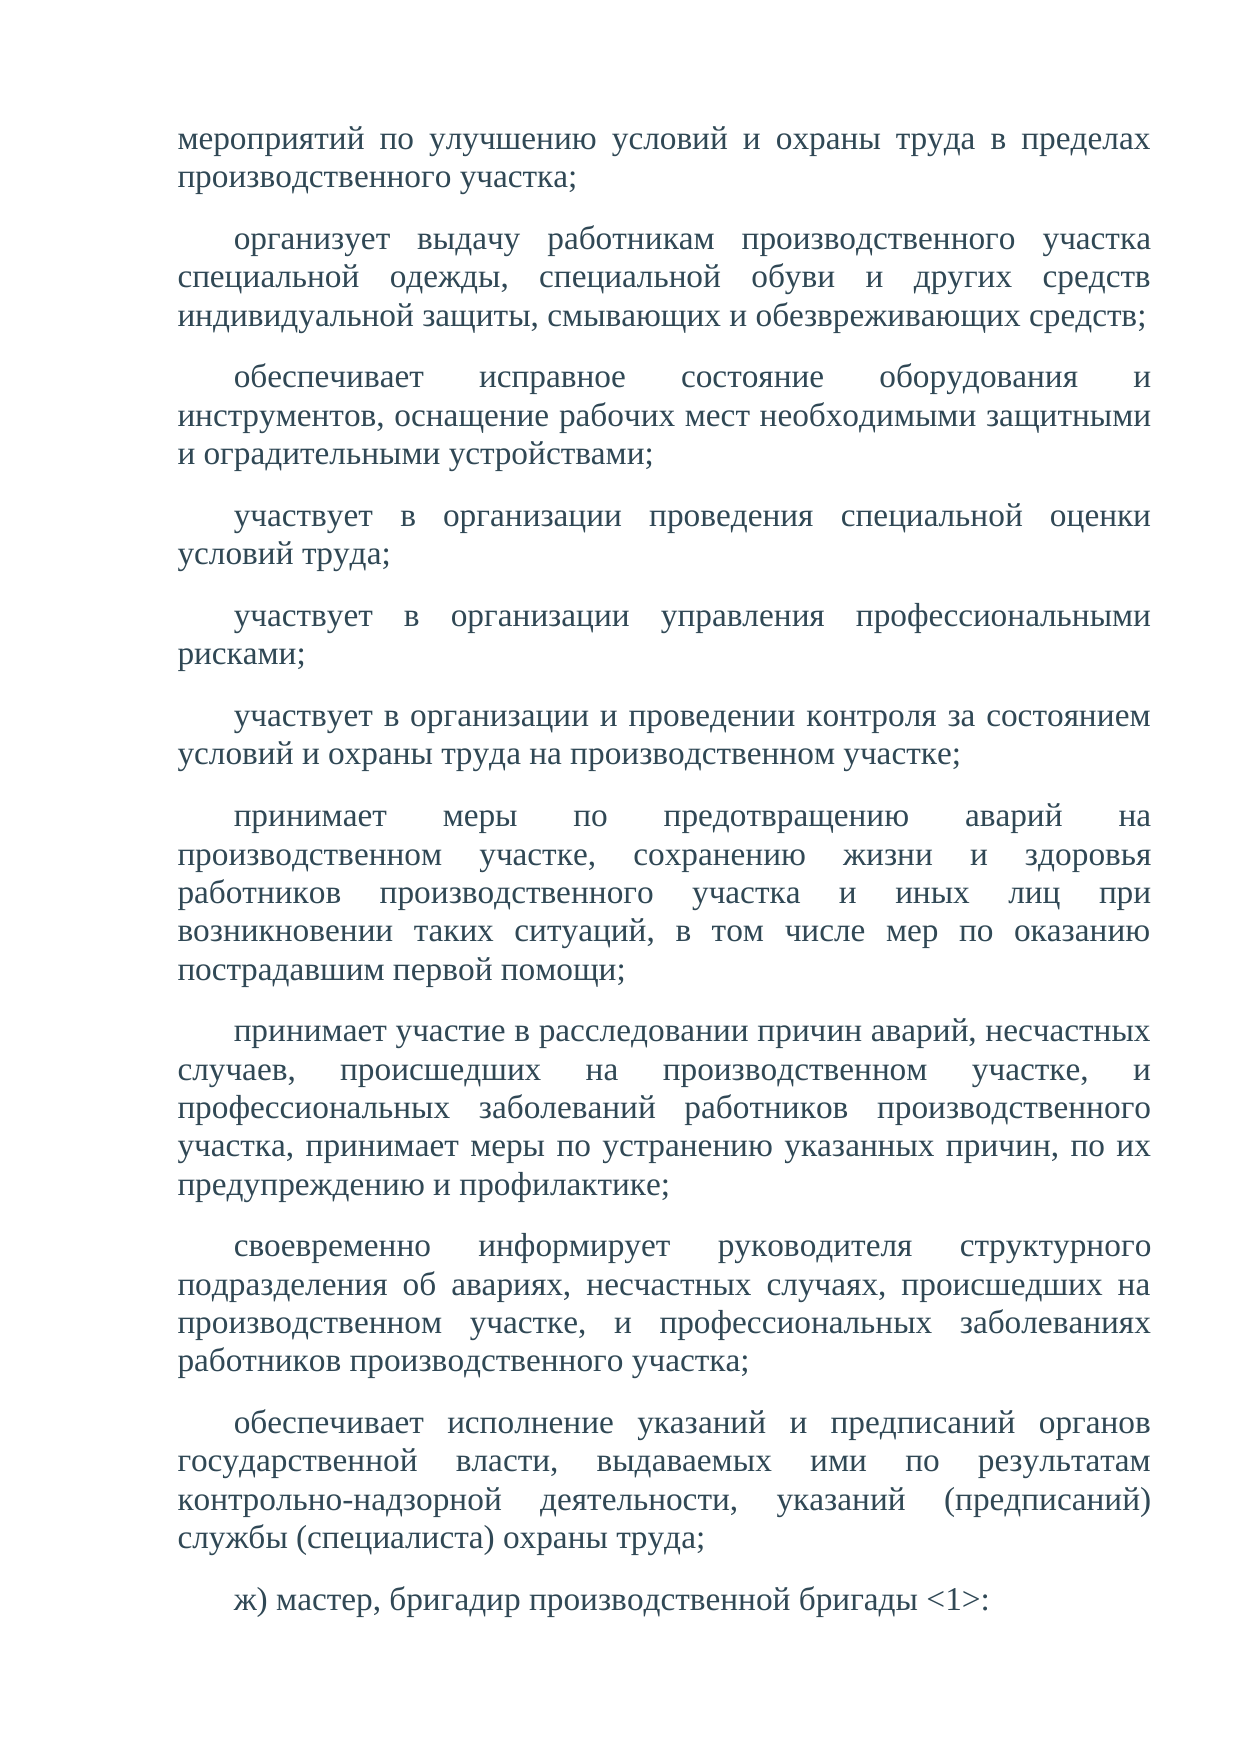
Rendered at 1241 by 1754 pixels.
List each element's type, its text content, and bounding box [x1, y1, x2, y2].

text участвует в организации и проведении контроля за состоянием условий и охраны труда на производственном участке; [177, 695, 1152, 772]
text принимает меры по предотвращению аварий на производственном участке, сохранению жизни и здоровья работников производственного участка и иных лиц при возникновении таких ситуаций, в том числе мер по оказанию пострадавшим первой помощи; [177, 795, 1152, 987]
text участвует в организации управления профессиональными рисками; [177, 595, 1152, 672]
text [177, 118, 1152, 195]
text обеспечивает исправное состояние оборудования и инструментов, оснащение рабочих мест необходимыми защитными и оградительными устройствами; [177, 357, 1152, 472]
text организует выдачу работникам производственного участка специальной одежды, специальной обуви и других средств индивидуальной защиты, смывающих и обезвреживающих средств; [177, 218, 1152, 333]
text обеспечивает исполнение указаний и предписаний органов государственной власти, выдаваемых ими по результатам контрольно-надзорной деятельности, указаний (предписаний) службы (специалиста) охраны труда; [177, 1402, 1152, 1556]
text принимает участие в расследовании причин аварий, несчастных случаев, происшедших на производственном участке, и профессиональных заболеваний работников производственного участка, принимает меры по устранению указанных причин, по их предупреждению и профилактике; [177, 1011, 1152, 1202]
text участвует в организации проведения специальной оценки условий труда; [177, 495, 1152, 572]
text ж) мастер, бригадир производственной бригады <1>: [177, 1579, 1152, 1617]
text своевременно информирует руководителя структурного подразделения об авариях, несчастных случаях, происшедших на производственном участке, и профессиональных заболеваниях работников производственного участка; [177, 1226, 1152, 1379]
